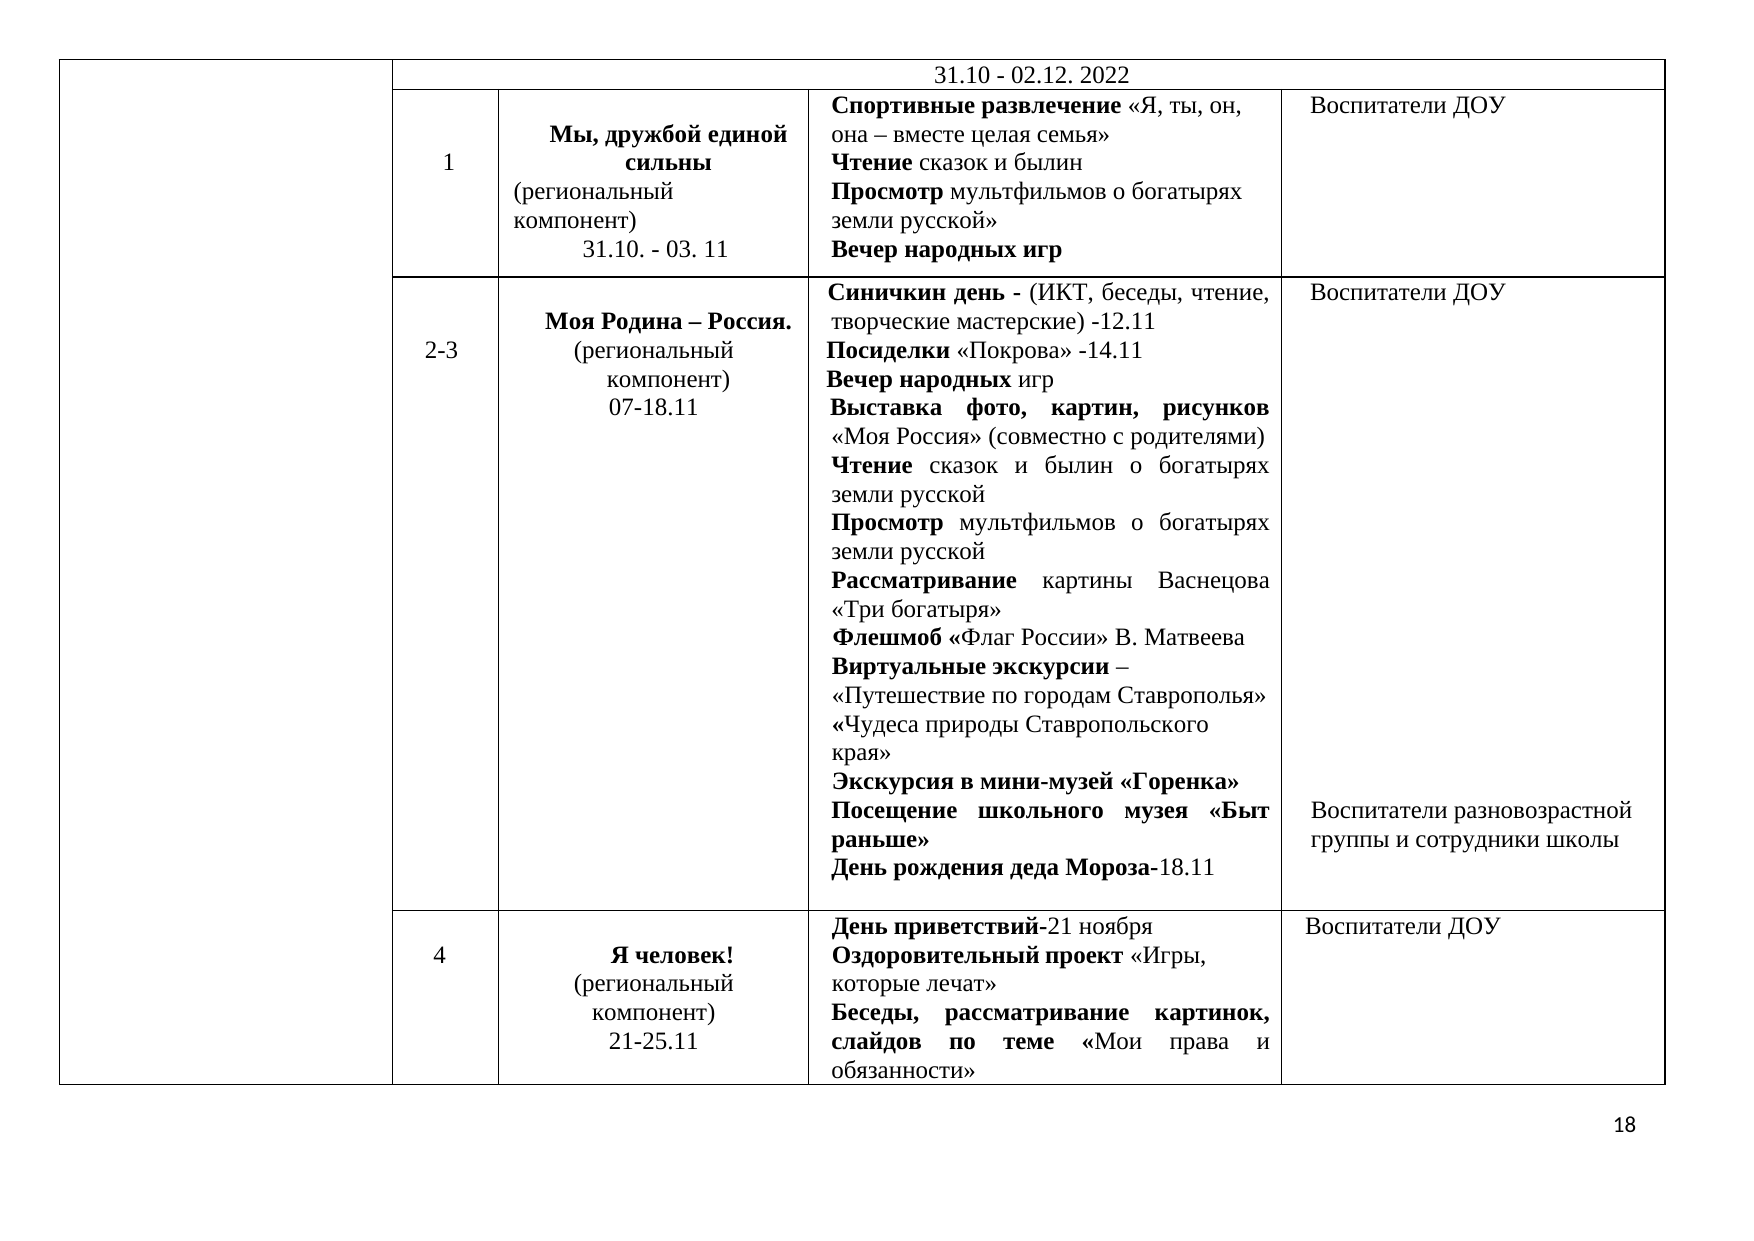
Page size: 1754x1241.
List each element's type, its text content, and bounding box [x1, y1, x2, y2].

table_cell 1 [393, 90, 498, 276]
table_cell Мы, дружбой единой сильны (региональный компонент) 31.10. - 03. 11 [499, 90, 808, 276]
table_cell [809, 911, 1281, 1083]
table_cell Моя Родина – Россия. (региональный компонент) 07-18.11 [499, 278, 808, 910]
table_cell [60, 60, 392, 1083]
table_cell Воспитатели ДОУ [1282, 911, 1664, 1083]
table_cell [393, 60, 1664, 89]
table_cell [499, 911, 808, 1083]
table_cell 4 [393, 911, 498, 1083]
table_cell Воспитатели ДОУ Воспитатели разновозрастной группы и сотрудники школы [1282, 278, 1664, 910]
table_cell 2-3 [393, 278, 498, 910]
table_cell Спортивные развлечение «Я, ты, он, она – вместе целая семья» Чтение сказок и былин Просмотр мультфильмов о богатырях земли русской» Вечер народных игр [809, 90, 1281, 276]
table_cell Воспитатели ДОУ [1282, 90, 1664, 276]
table_cell Синичкин день - (ИКТ, беседы, чтение, творческие мастерские) -12.11 Посиделки «Покрова» -14.11 Вечер народных игр Выставка фото, картин, рисунков «Моя Россия» (совместно с родителями) Чтение сказок и былин о богатырях земли русской Просмотр мультфильмов о богатырях земли русской Рассматривание картины Васнецова «Три богатыря» Флешмоб «Флаг России» В. Матвеева Виртуальные экскурсии – «Путешествие по городам Ставрополья» «Чудеса природы Ставропольского края» Экскурсия в мини-музей «Горенка» Посещение школьного музея «Быт раньше» День рождения деда Мороза-18.11 [809, 278, 1281, 910]
